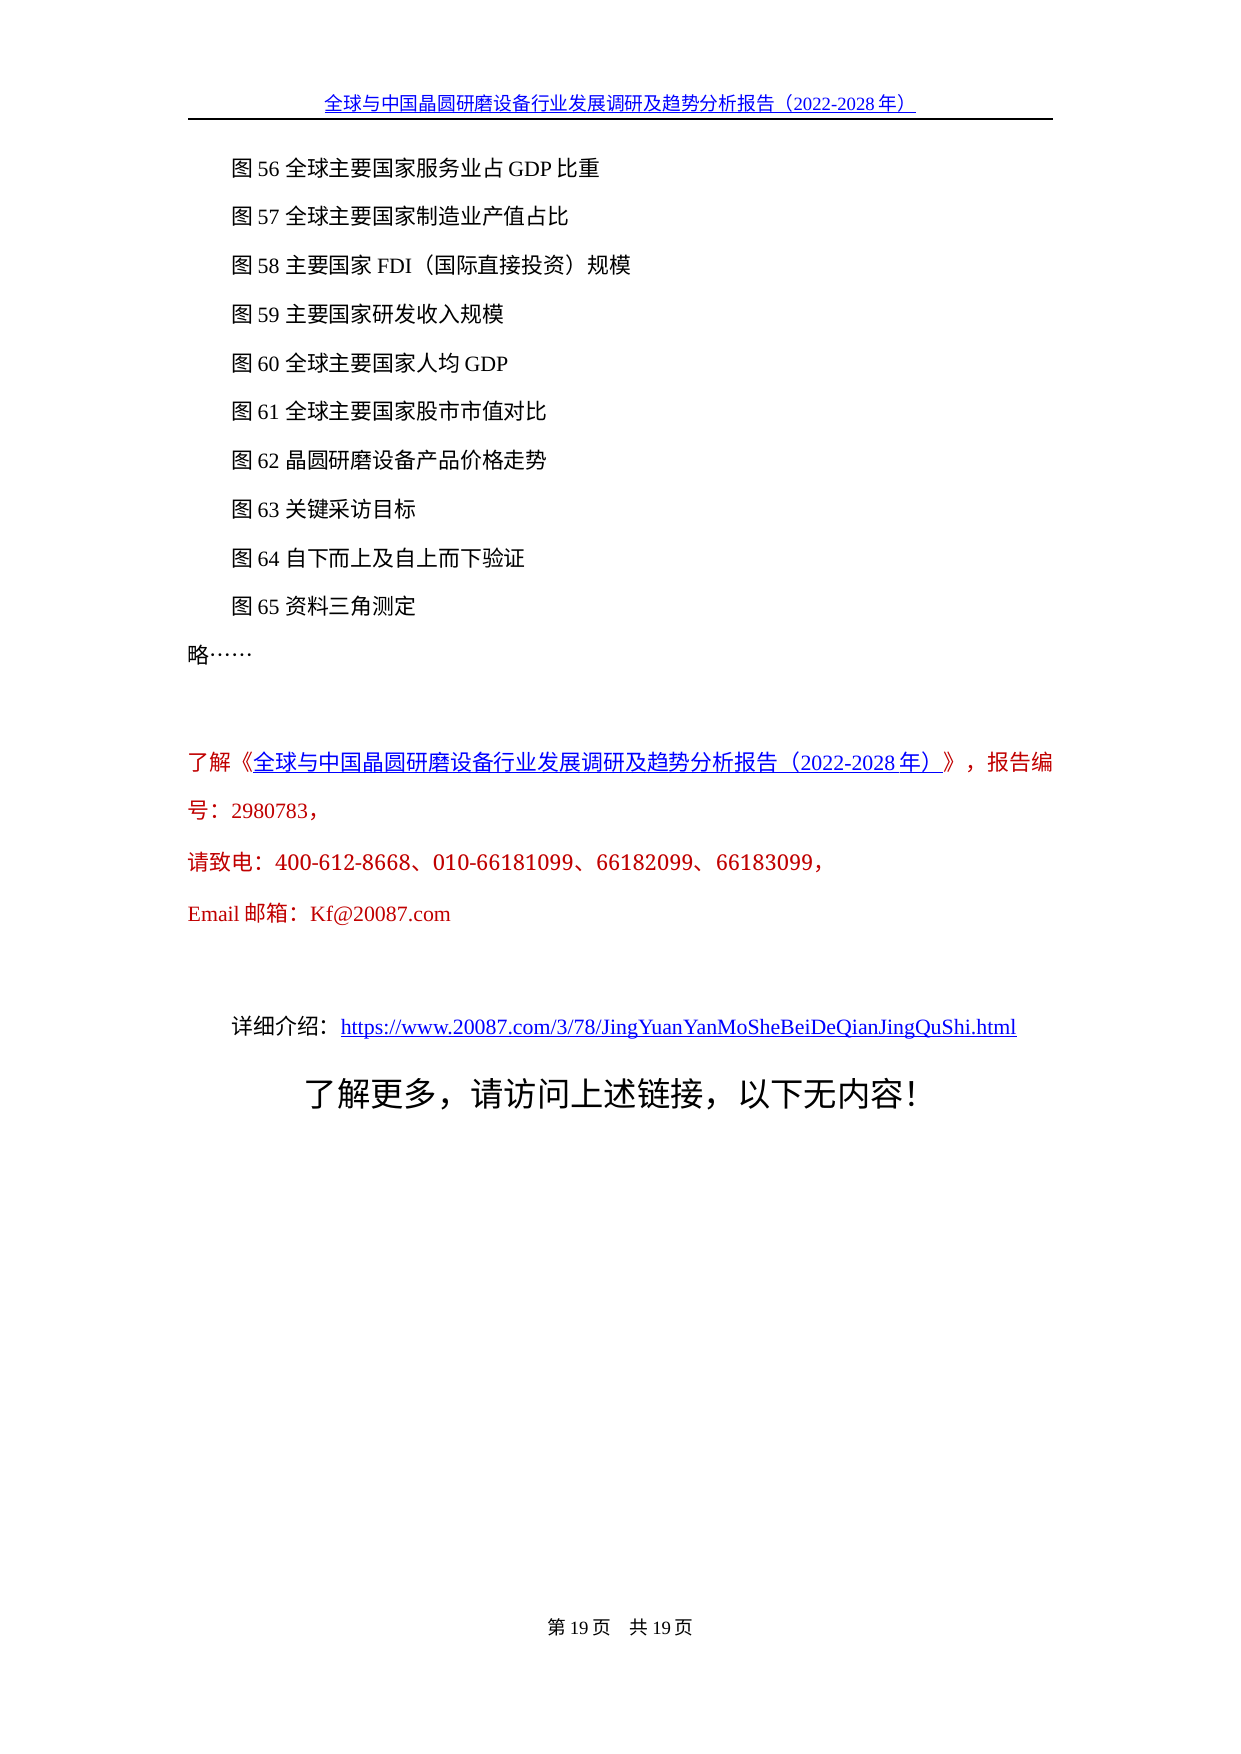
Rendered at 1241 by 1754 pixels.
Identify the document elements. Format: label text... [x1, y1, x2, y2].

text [187, 150, 1053, 670]
text Email邮箱：Kf@20087.com [187, 896, 1053, 928]
text 请致电：400-612-8668、010-66181099、66182099、66183099， [187, 844, 1053, 877]
title 了解更多，请访问上述链接，以下无内容！ [187, 1059, 1053, 1124]
text 了解《全球与中国晶圆研磨设备行业发展调研及趋势分析报告（2022-2028年）》，报告编号：2980783， [187, 744, 1053, 825]
text 详细介绍：https://www.20087.com/3/78/JingYuanYanMoSheBeiDeQianJingQuShi.html [187, 1009, 1053, 1041]
